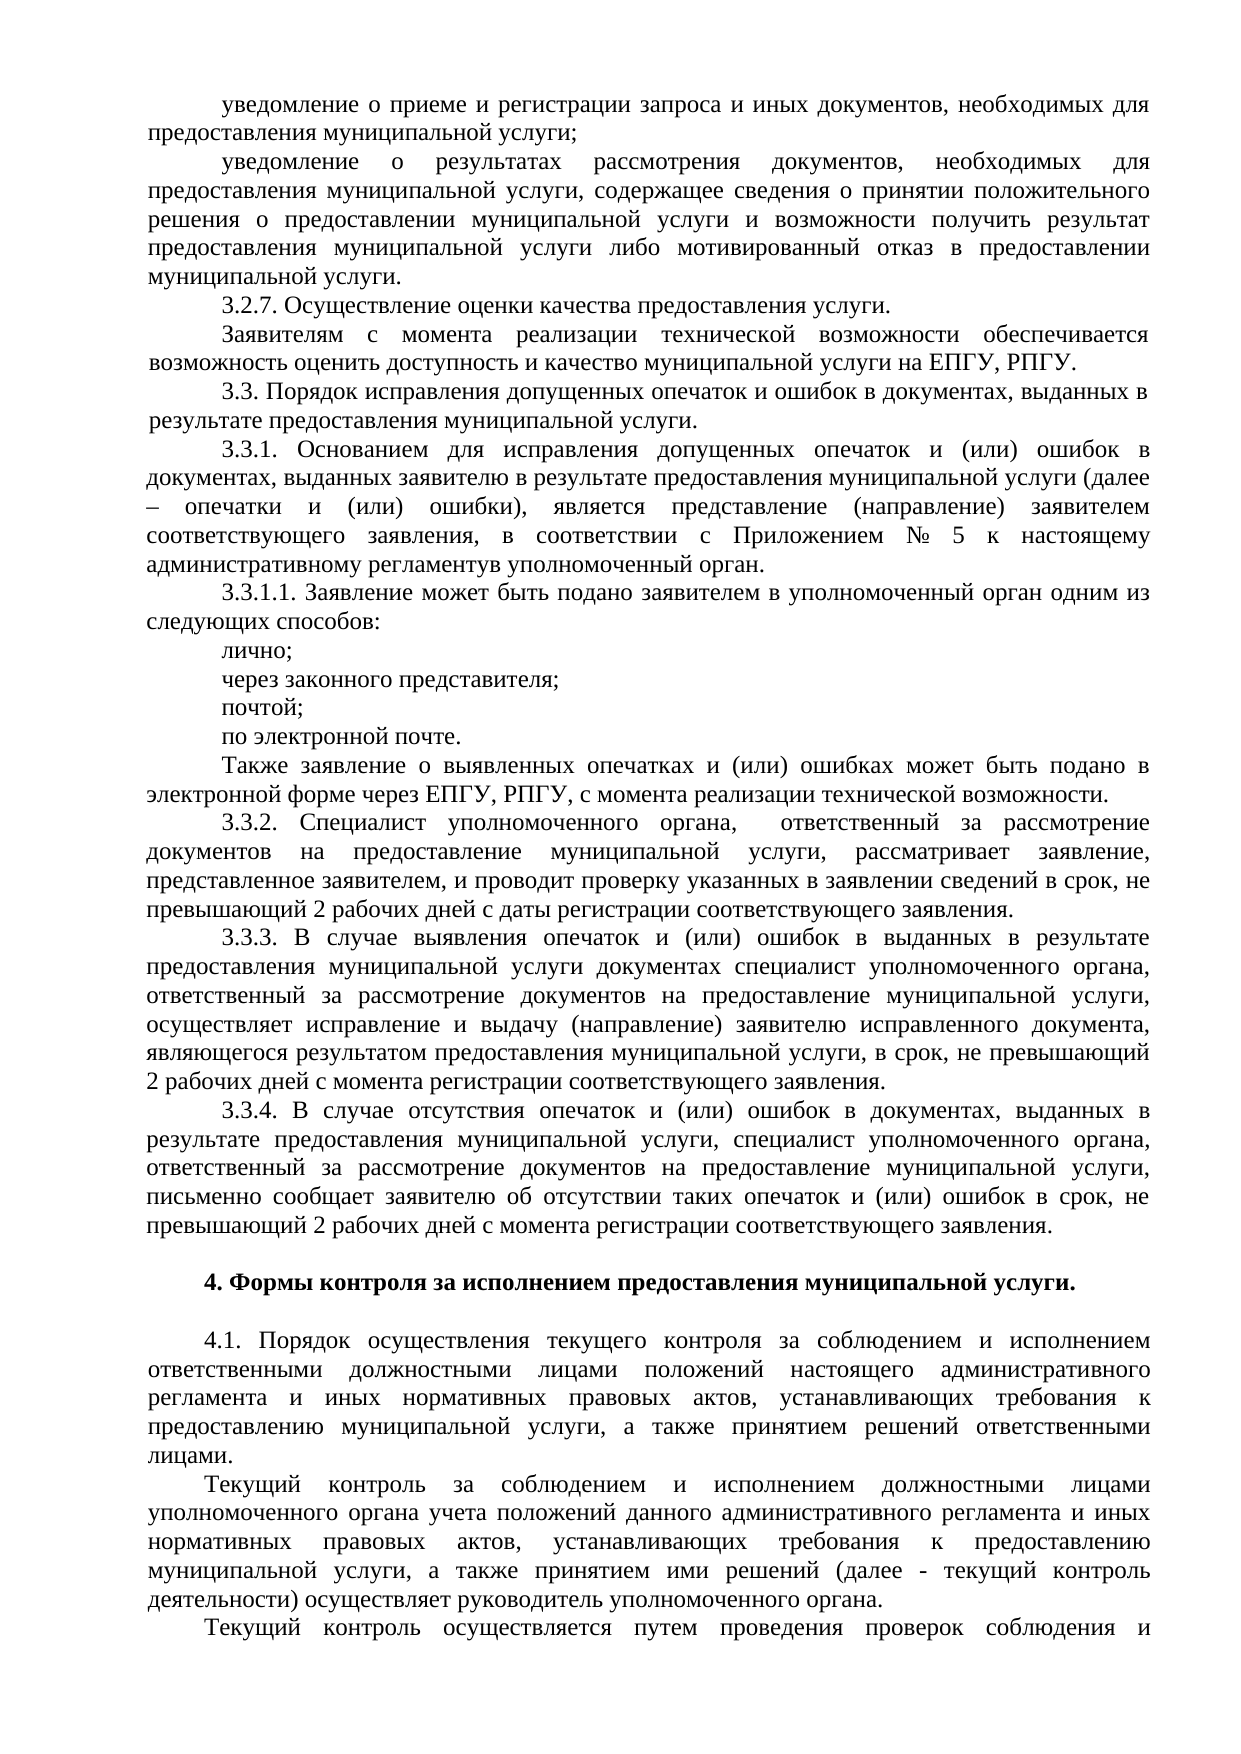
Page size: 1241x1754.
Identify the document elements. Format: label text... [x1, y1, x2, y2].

text Текущий контроль за соблюдением и исполнением должностными лицами уполномоченного органа учета положений данного административного регламента и иных нормативных правовых актов, устанавливающих требования к предоставлению муниципальной услуги, а также принятием ими решений (далее - текущий контроль деятельности) осуществляет руководитель уполномоченного органа. [148, 1469, 1152, 1612]
text 3.3.1.1. Заявление может быть подано заявителем в уполномоченный орган одним из следующих способов: [146, 577, 1151, 635]
text почтой; [221, 692, 1152, 721]
text 3.3.1. Основанием для исправления допущенных опечаток и (или) ошибок в документах, выданных заявителю в результате предоставления муниципальной услуги (далее – опечатки и (или) ошибки), является представление (направление) заявителем соответствующего заявления, в соответствии с Приложением № 5 к настоящему административному регламентув уполномоченный орган. [146, 434, 1151, 577]
text 3.3. Порядок исправления допущенных опечаток и ошибок в документах, выданных в результате предоставления муниципальной услуги. [149, 376, 1149, 434]
text уведомление о приеме и регистрации запроса и иных документов, необходимых для предоставления муниципальной услуги; [148, 89, 1151, 146]
text 4. Формы контроля за исполнением предоставления муниципальной услуги. [148, 1267, 1152, 1296]
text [148, 1612, 1152, 1641]
text по электронной почте. [221, 721, 1152, 750]
text 3.3.3. В случае выявления опечаток и (или) ошибок в выданных в результате предоставления муниципальной услуги документах специалист уполномоченного органа, ответственный за рассмотрение документов на предоставление муниципальной услуги, осуществляет исправление и выдачу (направление) заявителю исправленного документа, являющегося результатом предоставления муниципальной услуги, в срок, не превышающий 2 рабочих дней с момента регистрации соответствующего заявления. [146, 922, 1151, 1095]
text Также заявление о выявленных опечатках и (или) ошибках может быть подано в электронной форме через ЕПГУ, РПГУ, с момента реализации технической возможности. [146, 750, 1151, 807]
text 3.3.4. В случае отсутствия опечаток и (или) ошибок в документах, выданных в результате предоставления муниципальной услуги, специалист уполномоченного органа, ответственный за рассмотрение документов на предоставление муниципальной услуги, письменно сообщает заявителю об отсутствии таких опечаток и (или) ошибок в срок, не превышающий 2 рабочих дней с момента регистрации соответствующего заявления. [146, 1095, 1151, 1239]
text 3.2.7. Осуществление оценки качества предоставления услуги. [221, 290, 1151, 319]
text Заявителям с момента реализации технической возможности обеспечивается возможность оценить доступность и качество муниципальной услуги на ЕПГУ, РПГУ. [149, 319, 1149, 376]
text 3.3.2. Специалист уполномоченного органа, ответственный за рассмотрение документов на предоставление муниципальной услуги, рассматривает заявление, представленное заявителем, и проводит проверку указанных в заявлении сведений в срок, не превышающий 2 рабочих дней с даты регистрации соответствующего заявления. [146, 807, 1151, 922]
text уведомление о результатах рассмотрения документов, необходимых для предоставления муниципальной услуги, содержащее сведения о принятии положительного решения о предоставлении муниципальной услуги и возможности получить результат предоставления муниципальной услуги либо мотивированный отказ в предоставлении муниципальной услуги. [148, 146, 1151, 290]
text через законного представителя; [221, 664, 1152, 692]
text 4.1. Порядок осуществления текущего контроля за соблюдением и исполнением ответственными должностными лицами положений настоящего административного регламента и иных нормативных правовых актов, устанавливающих требования к предоставлению муниципальной услуги, а также принятием решений ответственными лицами. [148, 1325, 1152, 1469]
text лично; [146, 635, 1151, 664]
